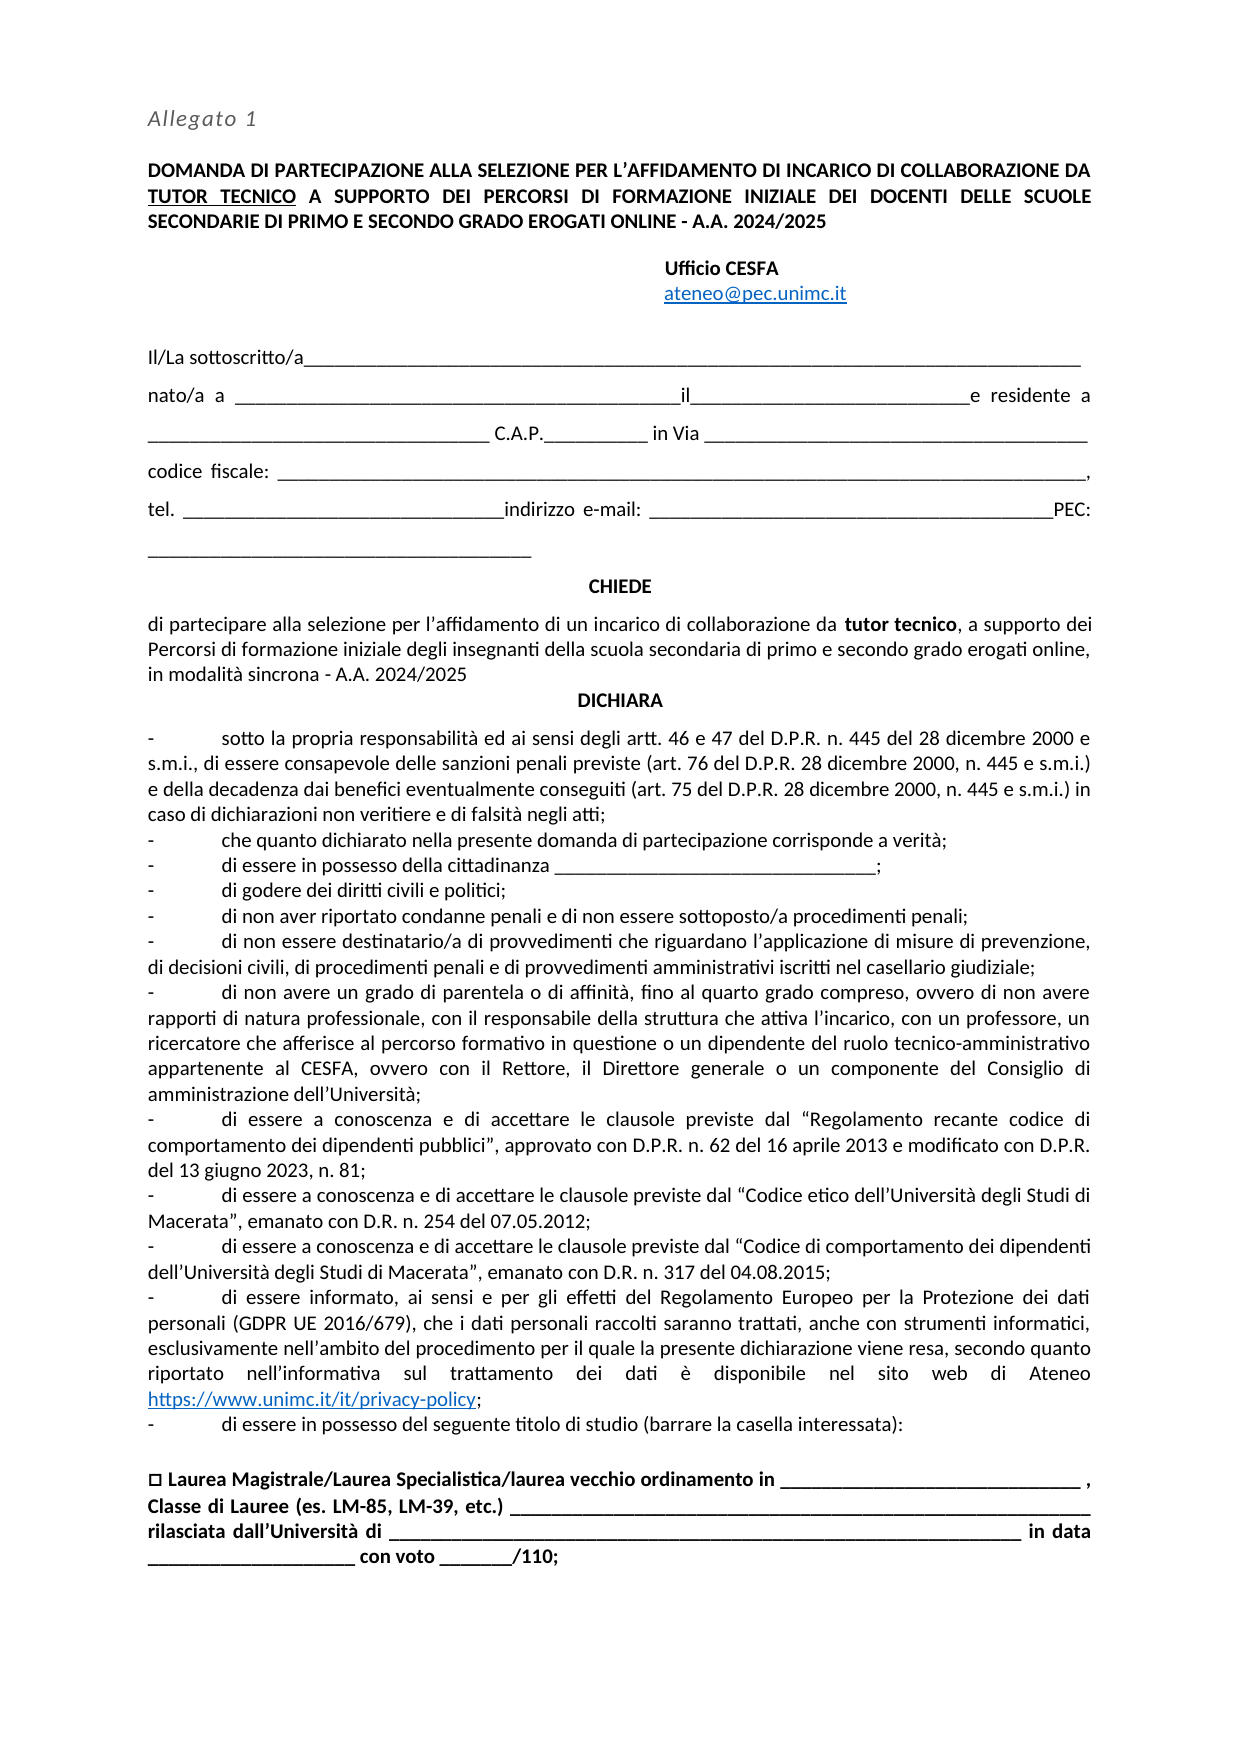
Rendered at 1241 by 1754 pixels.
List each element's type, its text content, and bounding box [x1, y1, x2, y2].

text di partecipare alla selezione per l’affidamento di un incarico di collaborazione da tutor tecnico, a supporto dei Percorsi di formazione iniziale degli insegnanti della scuola secondaria di primo e secondo grado erogati online, in modalità sincrona - A.A. 2024/2025 [148, 611, 1092, 687]
text Il/La sottoscritto/a___________________________________________________________________________ [148, 344, 1092, 369]
title DOMANDA DI PARTECIPAZIONE ALLA SELEZIONE PER L’AFFIDAMENTO DI INCARICO DI COLLABORAZIONE DA TUTOR TECNICO A SUPPORTO DEI PERCORSI DI FORMAZIONE INIZIALE DEI DOCENTI DELLE SCUOLE SECONDARIE DI PRIMO E SECONDO GRADO EROGATI ONLINE - A.A. 2024/2025 [148, 157, 1092, 234]
list di essere in possesso della cittadinanza _______________________________; [148, 852, 1092, 878]
list □ Laurea Magistrale/Laurea Specialistica/laurea vecchio ordinamento in _____________________________ , Classe di Lauree (es. LM-85, LM-39, etc.) ________________________________________________________ rilasciata dall’Università di _____________________________________________________________ in data ____________________ con voto _______/110; [148, 1462, 1092, 1569]
text codice fiscale: ______________________________________________________________________________, tel. _______________________________indirizzo e-mail: _______________________________________PEC: _____________________________________ [148, 458, 1092, 560]
title Ufficio CESFA [148, 255, 1092, 281]
text DICHIARA [148, 687, 1092, 712]
text CHIEDE [148, 573, 1092, 598]
list sotto la propria responsabilità ed ai sensi degli artt. 46 e 47 del D.P.R. n. 445 del 28 dicembre 2000 e s.m.i., di essere consapevole delle sanzioni penali previste (art. 76 del D.P.R. 28 dicembre 2000, n. 445 e s.m.i.) e della decadenza dai benefici eventualmente conseguiti (art. 75 del D.P.R. 28 dicembre 2000, n. 445 e s.m.i.) in caso di dichiarazioni non veritiere e di falsità negli atti; [148, 725, 1092, 827]
list di essere a conoscenza e di accettare le clausole previste dal “Codice di comportamento dei dipendenti dell’Università degli Studi di Macerata”, emanato con D.R. n. 317 del 04.08.2015; [148, 1233, 1092, 1284]
list di essere a conoscenza e di accettare le clausole previste dal “Regolamento recante codice di comportamento dei dipendenti pubblici”, approvato con D.P.R. n. 62 del 16 aprile 2013 e modificato con D.P.R. del 13 giugno 2023, n. 81; [148, 1106, 1092, 1183]
list di godere dei diritti civili e politici; [148, 878, 1092, 903]
list di non avere un grado di parentela o di affinità, fino al quarto grado compreso, ovvero di non avere rapporti di natura professionale, con il responsabile della struttura che attiva l’incarico, con un professore, un ricercatore che afferisce al percorso formativo in questione o un dipendente del ruolo tecnico-amministrativo appartenente al CESFA, ovvero con il Rettore, il Direttore generale o un componente del Consiglio di amministrazione dell’Università; [148, 979, 1092, 1106]
text nato/a a ___________________________________________il___________________________e residente a _________________________________ C.A.P.__________ in Via _____________________________________ [148, 382, 1092, 446]
title Allegato 1 [148, 104, 1092, 132]
list che quanto dichiarato nella presente domanda di partecipazione corrisponde a verità; [148, 827, 1092, 852]
list di non essere destinatario/a di provvedimenti che riguardano l’applicazione di misure di prevenzione, di decisioni civili, di procedimenti penali e di provvedimenti amministrativi iscritti nel casellario giudiziale; [148, 928, 1092, 979]
list di non aver riportato condanne penali e di non essere sottoposto/a procedimenti penali; [148, 903, 1092, 928]
list di essere in possesso del seguente titolo di studio (barrare la casella interessata): [148, 1411, 1092, 1437]
text ateneo@pec.unimc.it [620, 281, 1092, 306]
list di essere informato, ai sensi e per gli effetti del Regolamento Europeo per la Protezione dei dati personali (GDPR UE 2016/679), che i dati personali raccolti saranno trattati, anche con strumenti informatici, esclusivamente nell’ambito del procedimento per il quale la presente dichiarazione viene resa, secondo quanto riportato nell’informativa sul trattamento dei dati è disponibile nel sito web di Ateneo https://www.unimc.it/it/privacy-policy; [148, 1284, 1092, 1411]
list di essere a conoscenza e di accettare le clausole previste dal “Codice etico dell’Università degli Studi di Macerata”, emanato con D.R. n. 254 del 07.05.2012; [148, 1183, 1092, 1233]
